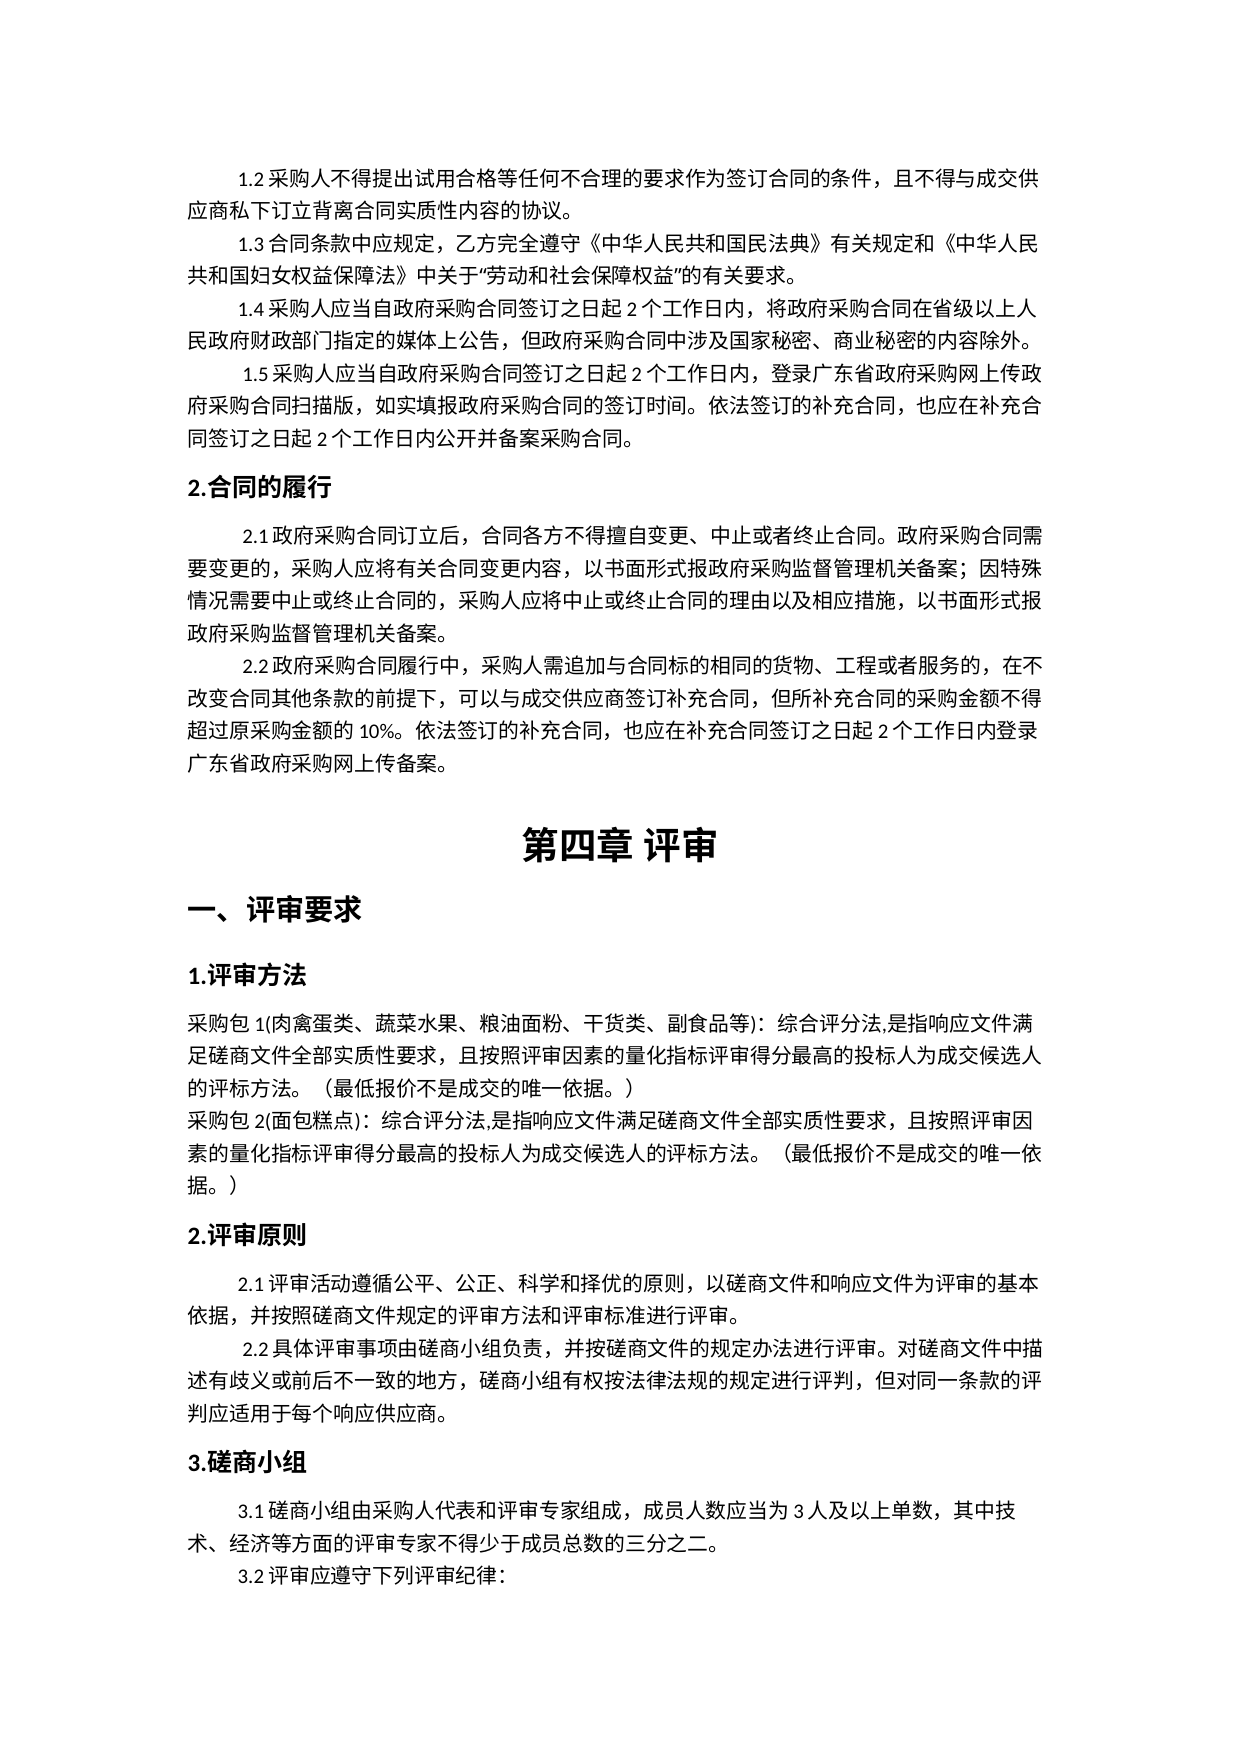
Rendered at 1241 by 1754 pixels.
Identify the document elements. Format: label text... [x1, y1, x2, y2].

text 1.3合同条款中应规定，乙方完全遵守《中华人民共和国民法典》有关规定和《中华人民共和国妇女权益保障法》中关于“劳动和社会保障权益”的有关要求。 [187, 227, 1053, 292]
text 1.4采购人应当自政府采购合同签订之日起2个工作日内，将政府采购合同在省级以上人民政府财政部门指定的媒体上公告，但政府采购合同中涉及国家秘密、商业秘密的内容除外。 [187, 292, 1053, 357]
text 2.2政府采购合同履行中，采购人需追加与合同标的相同的货物、工程或者服务的，在不改变合同其他条款的前提下，可以与成交供应商签订补充合同，但所补充合同的采购金额不得超过原采购金额的10%。依法签订的补充合同，也应在补充合同签订之日起2个工作日内登录广东省政府采购网上传备案。 [187, 649, 1053, 779]
text 2.1政府采购合同订立后，合同各方不得擅自变更、中止或者终止合同。政府采购合同需要变更的，采购人应将有关合同变更内容，以书面形式报政府采购监督管理机关备案；因特殊情况需要中止或终止合同的，采购人应将中止或终止合同的理由以及相应措施，以书面形式报政府采购监督管理机关备案。 [187, 519, 1053, 649]
text 1.5采购人应当自政府采购合同签订之日起2个工作日内，登录广东省政府采购网上传政府采购合同扫描版，如实填报政府采购合同的签订时间。依法签订的补充合同，也应在补充合同签订之日起2个工作日内公开并备案采购合同。 [187, 357, 1053, 454]
text 第四章 评审 [187, 812, 1053, 877]
text 2.评审原则 [187, 1202, 1053, 1267]
text 采购包1(肉禽蛋类、蔬菜水果、粮油面粉、干货类、副食品等)：综合评分法,是指响应文件满足磋商文件全部实质性要求，且按照评审因素的量化指标评审得分最高的投标人为成交候选人的评标方法。（最低报价不是成交的唯一依据。） [187, 1007, 1053, 1104]
text 1.2采购人不得提出试用合格等任何不合理的要求作为签订合同的条件，且不得与成交供应商私下订立背离合同实质性内容的协议。 [187, 162, 1053, 227]
text 3.2评审应遵守下列评审纪律： [187, 1559, 1053, 1592]
text 3.1磋商小组由采购人代表和评审专家组成，成员人数应当为3人及以上单数，其中技术、经济等方面的评审专家不得少于成员总数的三分之二。 [187, 1494, 1053, 1559]
text 3.磋商小组 [187, 1429, 1053, 1494]
text 2.合同的履行 [187, 454, 1053, 519]
text 一、评审要求 [187, 877, 1053, 942]
text 1.评审方法 [187, 942, 1053, 1007]
text 采购包2(面包糕点)：综合评分法,是指响应文件满足磋商文件全部实质性要求，且按照评审因素的量化指标评审得分最高的投标人为成交候选人的评标方法。（最低报价不是成交的唯一依据。） [187, 1104, 1053, 1202]
text 2.2具体评审事项由磋商小组负责，并按磋商文件的规定办法进行评审。对磋商文件中描述有歧义或前后不一致的地方，磋商小组有权按法律法规的规定进行评判，但对同一条款的评判应适用于每个响应供应商。 [187, 1332, 1053, 1429]
text 2.1评审活动遵循公平、公正、科学和择优的原则，以磋商文件和响应文件为评审的基本依据，并按照磋商文件规定的评审方法和评审标准进行评审。 [187, 1267, 1053, 1332]
